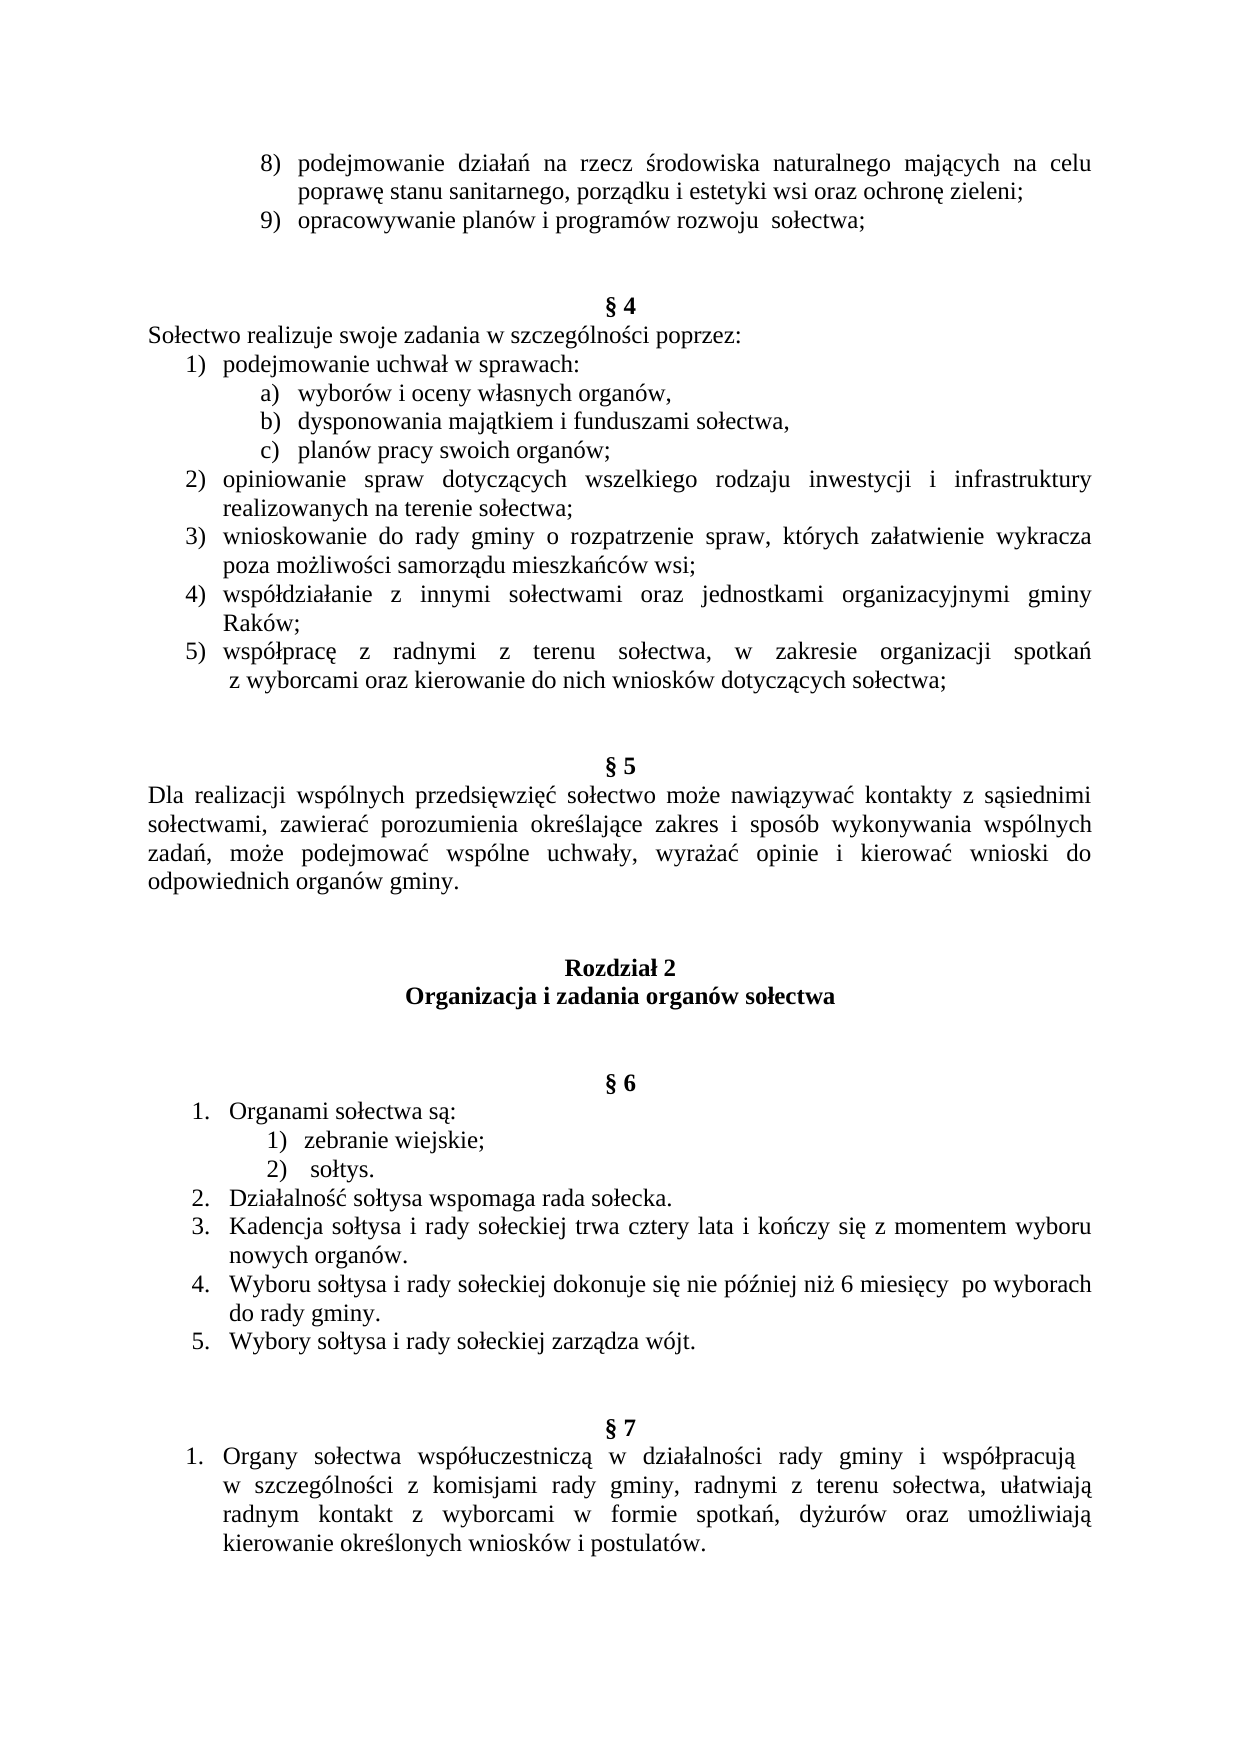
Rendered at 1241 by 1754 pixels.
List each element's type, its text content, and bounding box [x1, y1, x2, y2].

list opracowywanie planów i programów rozwoju sołectwa; [260, 205, 1093, 234]
list podejmowanie uchwał w sprawach: [185, 349, 1093, 378]
list planów pracy swoich organów; [260, 435, 1093, 464]
list Organami sołectwa są: [191, 1096, 1093, 1125]
list podejmowanie działań na rzecz środowiska naturalnego mających na celu poprawę stanu sanitarnego, porządku i estetyki wsi oraz ochronę zieleni; [260, 148, 1093, 205]
list wnioskowanie do rady gminy o rozpatrzenie spraw, których załatwienie wykracza poza możliwości samorządu mieszkańców wsi; [185, 521, 1093, 579]
list Działalność sołtysa wspomaga rada sołecka. [191, 1183, 1093, 1211]
text Rozdział 2 [148, 953, 1093, 981]
list Kadencja sołtysa i rady sołeckiej trwa cztery lata i kończy się z momentem wyboru nowych organów. [191, 1211, 1093, 1269]
text Sołectwo realizuje swoje zadania w szczególności poprzez: [148, 320, 1093, 349]
list wyborów i oceny własnych organów, [260, 378, 1093, 406]
list Wyboru sołtysa i rady sołeckiej dokonuje się nie później niż 6 miesięcy po wyborach do rady gminy. [191, 1269, 1093, 1326]
text § 4 [148, 291, 1093, 320]
list Organy sołectwa współuczestniczą w działalności rady gminy i współpracują w szczególności z komisjami rady gminy, radnymi z terenu sołectwa, ułatwiają radnym kontakt z wyborcami w formie spotkań, dyżurów oraz umożliwiają kierowanie określonych wniosków i postulatów. [185, 1441, 1093, 1556]
text Organizacja i zadania organów sołectwa [148, 981, 1093, 1010]
text Dla realizacji wspólnych przedsięwzięć sołectwo może nawiązywać kontakty z sąsiednimi sołectwami, zawierać porozumienia określające zakres i sposób wykonywania wspólnych zadań, może podejmować wspólne uchwały, wyrażać opinie i kierować wnioski do odpowiednich organów gminy. [148, 780, 1093, 895]
list opiniowanie spraw dotyczących wszelkiego rodzaju inwestycji i infrastruktury realizowanych na terenie sołectwa; [185, 464, 1093, 521]
text § 5 [148, 751, 1093, 780]
list Wybory sołtysa i rady sołeckiej zarządza wójt. [191, 1326, 1093, 1355]
list zebranie wiejskie; [266, 1125, 1093, 1154]
list współpracę z radnymi z terenu sołectwa, w zakresie organizacji spotkań z wyborcami oraz kierowanie do nich wniosków dotyczących sołectwa; [185, 636, 1093, 694]
list współdziałanie z innymi sołectwami oraz jednostkami organizacyjnymi gminy Raków; [185, 579, 1093, 636]
list dysponowania majątkiem i funduszami sołectwa, [260, 406, 1093, 435]
text § 6 [148, 1068, 1093, 1096]
list § 7 [148, 1413, 1093, 1441]
list sołtys. [266, 1154, 1093, 1183]
